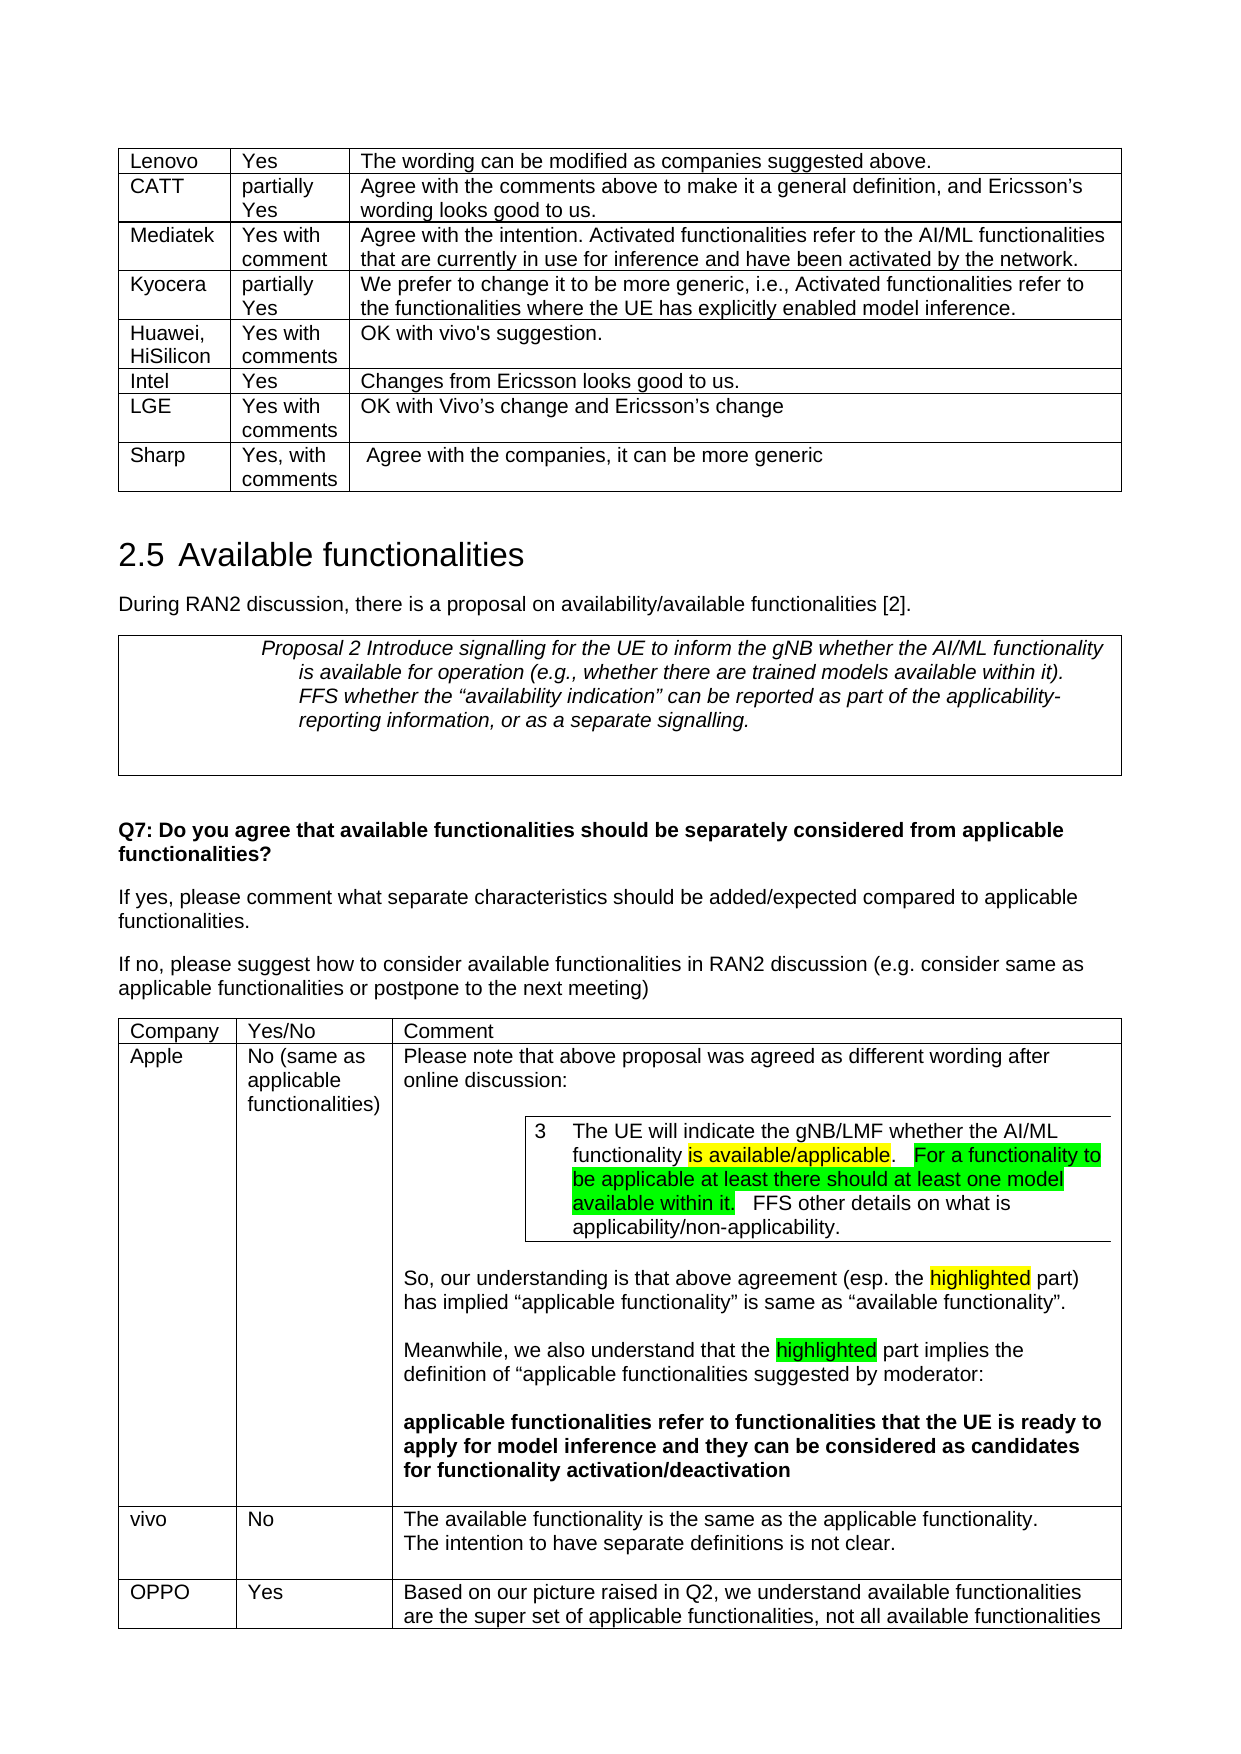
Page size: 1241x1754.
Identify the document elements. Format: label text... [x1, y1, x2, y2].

table_cell Changes from Ericsson looks good to us. [350, 369, 1121, 393]
table_cell OK with vivo's suggestion. [350, 320, 1121, 368]
table_header Comment [393, 1019, 1121, 1043]
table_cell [393, 1580, 1121, 1628]
text During RAN2 discussion, there is a proposal on availability/available functionalities [2]. [118, 592, 1122, 616]
table_cell The available functionality is the same as the applicable functionality. The intention to have separate definitions is not clear. [393, 1507, 1121, 1579]
table_cell No [237, 1507, 392, 1579]
table_cell Mediatek [119, 223, 230, 270]
table_cell Kyocera [119, 271, 230, 319]
table_cell Sharp [119, 443, 230, 491]
table_cell Lenovo [119, 149, 230, 172]
table_cell Yes, with comments [231, 443, 349, 491]
table_cell partially Yes [231, 174, 349, 221]
table_cell Please note that above proposal was agreed as different wording after online discussion: 3 The UE will indicate the gNB/LMF whether the AI/ML functionality is available/applicable. For a functionality to be applicable at least there should at least one model available within it. FFS other details on what is applicability/non-applicability. So, our understanding is that above agreement (esp. the highlighted part) has implied “applicable functionality” is same as “available functionality”. Meanwhile, we also understand that the highlighted part implies the definition of “applicable functionalities suggested by moderator: applicable functionalities refer to functionalities that the UE is ready to apply for model inference and they can be considered as candidates for functionality activation/deactivation [393, 1044, 1121, 1506]
table_cell We prefer to change it to be more generic, i.e., Activated functionalities refer to the functionalities where the UE has explicitly enabled model inference. [350, 271, 1121, 319]
table_cell Yes with comment [231, 223, 349, 270]
table_cell Yes [237, 1580, 392, 1628]
table_cell Apple [119, 1044, 236, 1506]
subtitle Available functionalities [118, 535, 1122, 573]
table_header Proposal 2 Introduce signalling for the UE to inform the gNB whether the AI/ML functionality is available for operation (e.g., whether there are trained models available within it). FFS whether the “availability indication” can be reported as part of the applicability-reporting information, or as a separate signalling. [119, 636, 1121, 774]
table_cell Yes with comments [231, 320, 349, 368]
table_cell LGE [119, 394, 230, 442]
text Q7: Do you agree that available functionalities should be separately considered from applicable functionalities? [118, 818, 1122, 866]
table_cell Yes [231, 149, 349, 172]
table_cell OPPO [119, 1580, 236, 1628]
table_cell CATT [119, 174, 230, 221]
table_cell vivo [119, 1507, 236, 1579]
text If no, please suggest how to consider available functionalities in RAN2 discussion (e.g. consider same as applicable functionalities or postpone to the next meeting) [118, 952, 1122, 999]
table_cell Intel [119, 369, 230, 393]
table_cell OK with Vivo’s change and Ericsson’s change [350, 394, 1121, 442]
table_cell Agree with the comments above to make it a general definition, and Ericsson’s wording looks good to us. [350, 174, 1121, 221]
table_cell Agree with the intention. Activated functionalities refer to the AI/ML functionalities that are currently in use for inference and have been activated by the network. [350, 223, 1121, 270]
table_cell Yes [231, 369, 349, 393]
text If yes, please comment what separate characteristics should be added/expected compared to applicable functionalities. [118, 885, 1122, 933]
table_cell Agree with the companies, it can be more generic [350, 443, 1121, 491]
table_header Company [119, 1019, 236, 1043]
table_cell Yes with comments [231, 394, 349, 442]
table_cell partially Yes [231, 271, 349, 319]
table_cell The wording can be modified as companies suggested above. [350, 149, 1121, 172]
table_header Yes/No [237, 1019, 392, 1043]
table_cell No (same as applicable functionalities) [237, 1044, 392, 1506]
table_cell Huawei, HiSilicon [119, 320, 230, 368]
